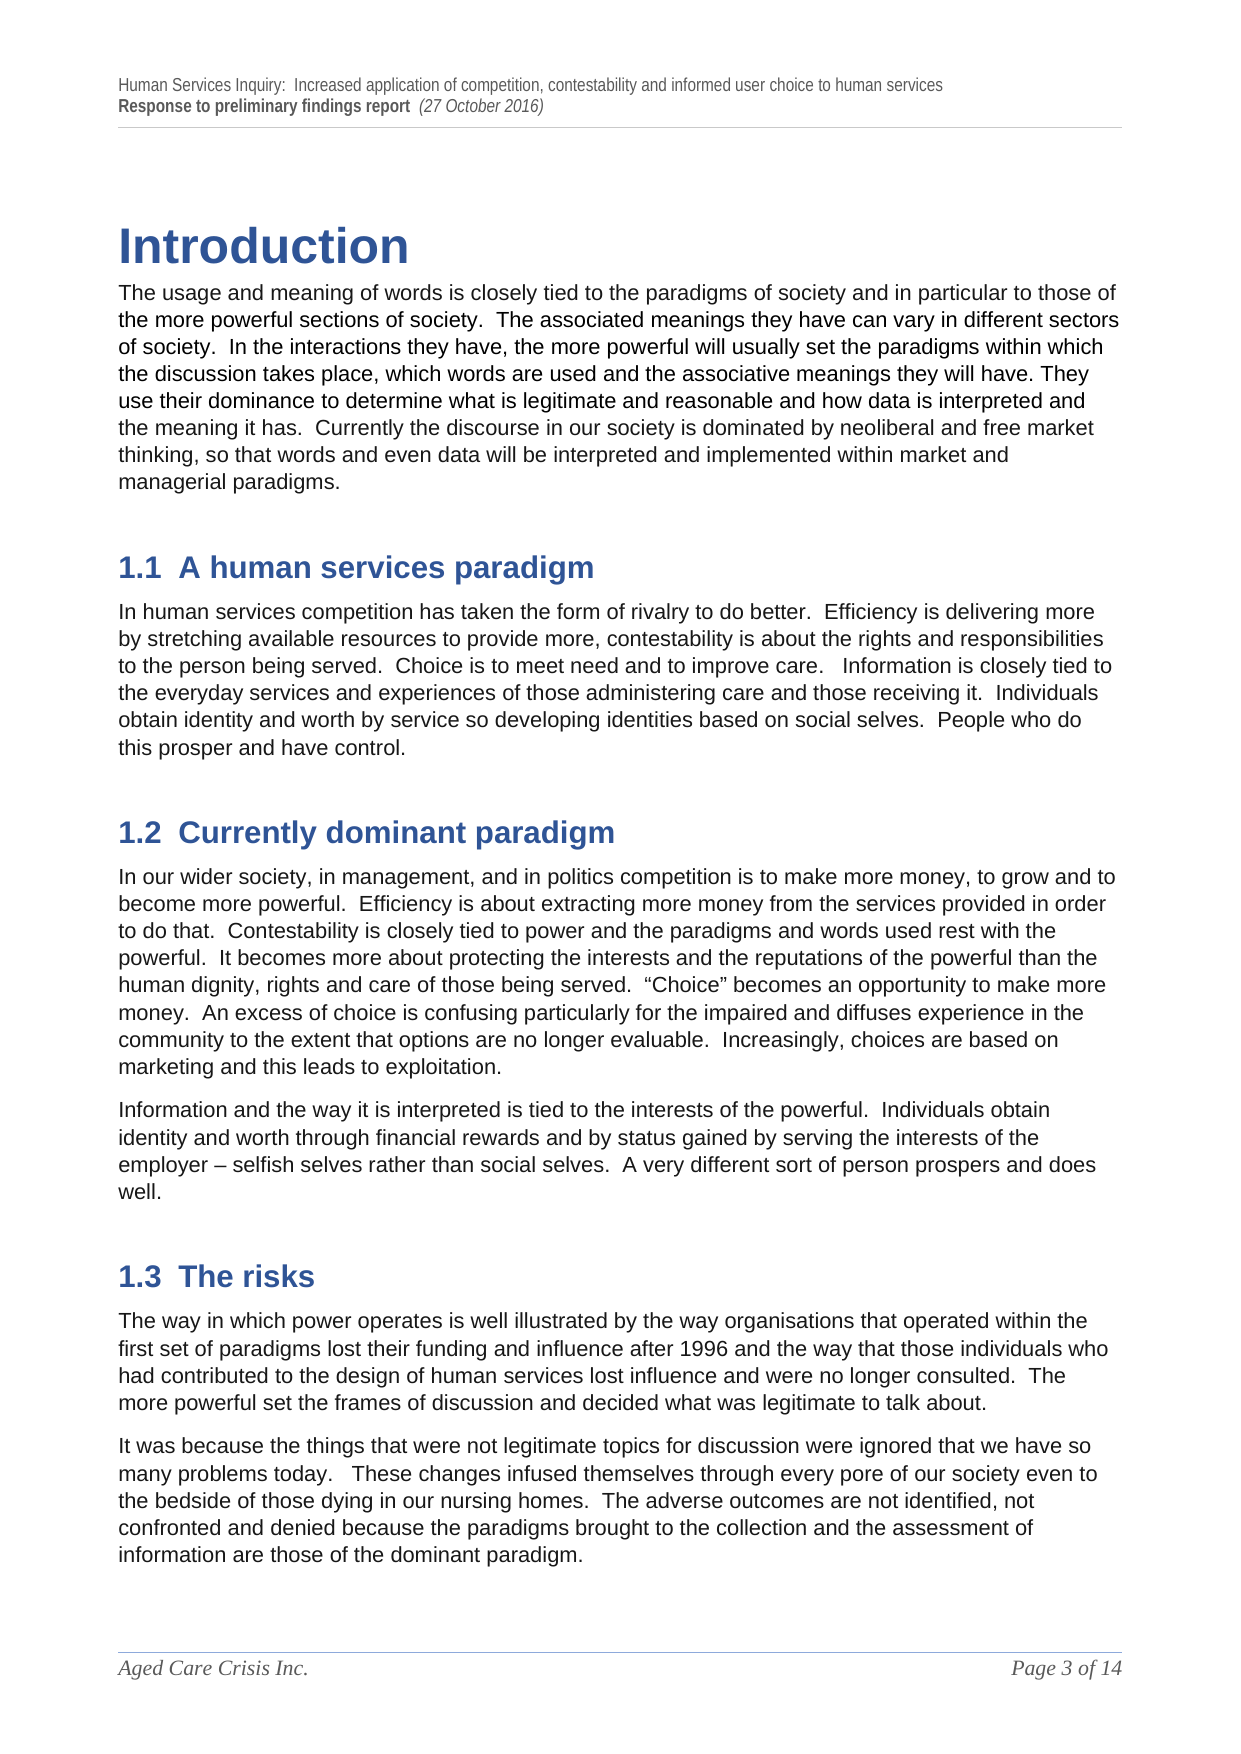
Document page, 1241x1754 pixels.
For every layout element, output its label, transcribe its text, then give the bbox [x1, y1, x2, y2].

subtitle A human services paradigm [118, 549, 1122, 584]
text It was because the things that were not legitimate topics for discussion were ignored that we have so many problems today. These changes infused themselves through every pore of our society even to the bedside of those dying in our nursing homes. The adverse outcomes are not identified, not confronted and denied because the paradigms brought to the collection and the assessment of information are those of the dominant paradigm. [118, 1431, 1122, 1567]
subtitle Currently dominant paradigm [118, 814, 1122, 850]
subtitle Introduction [118, 216, 1122, 274]
text In human services competition has taken the form of rivalry to do better. Efficiency is delivering more by stretching available resources to provide more, contestability is about the rights and responsibilities to the person being served. Choice is to meet need and to improve care. Information is closely tied to the everyday services and experiences of those administering care and those receiving it. Individuals obtain identity and worth by service so developing identities based on social selves. People who do this prosper and have control. [118, 597, 1122, 759]
text In our wider society, in management, and in politics competition is to make more money, to grow and to become more powerful. Efficiency is about extracting more money from the services provided in order to do that. Contestability is closely tied to power and the paradigms and words used rest with the powerful. It becomes more about protecting the interests and the reputations of the powerful than the human dignity, rights and care of those being served. “Choice” becomes an opportunity to make more money. An excess of choice is confusing particularly for the impaired and diffuses experience in the community to the extent that options are no longer evaluable. Increasingly, choices are based on marketing and this leads to exploitation. [118, 862, 1122, 1079]
text The way in which power operates is well illustrated by the way organisations that operated within the first set of paradigms lost their funding and influence after 1996 and the way that those individuals who had contributed to the design of human services lost influence and were no longer consulted. The more powerful set the frames of discussion and decided what was legitimate to talk about. [118, 1306, 1122, 1415]
subtitle The risks [118, 1258, 1122, 1294]
text Information and the way it is interpreted is tied to the interests of the powerful. Individuals obtain identity and worth through financial rewards and by status gained by serving the interests of the employer – selfish selves rather than social selves. A very different sort of person prospers and does well. [118, 1096, 1122, 1204]
text The usage and meaning of words is closely tied to the paradigms of society and in particular to those of the more powerful sections of society. The associated meanings they have can vary in different sectors of society. In the interactions they have, the more powerful will usually set the paradigms within which the discussion takes place, which words are used and the associative meanings they will have. They use their dominance to determine what is legitimate and reasonable and how data is interpreted and the meaning it has. Currently the discourse in our society is dominated by neoliberal and free market thinking, so that words and even data will be interpreted and implemented within market and managerial paradigms. [118, 278, 1122, 494]
